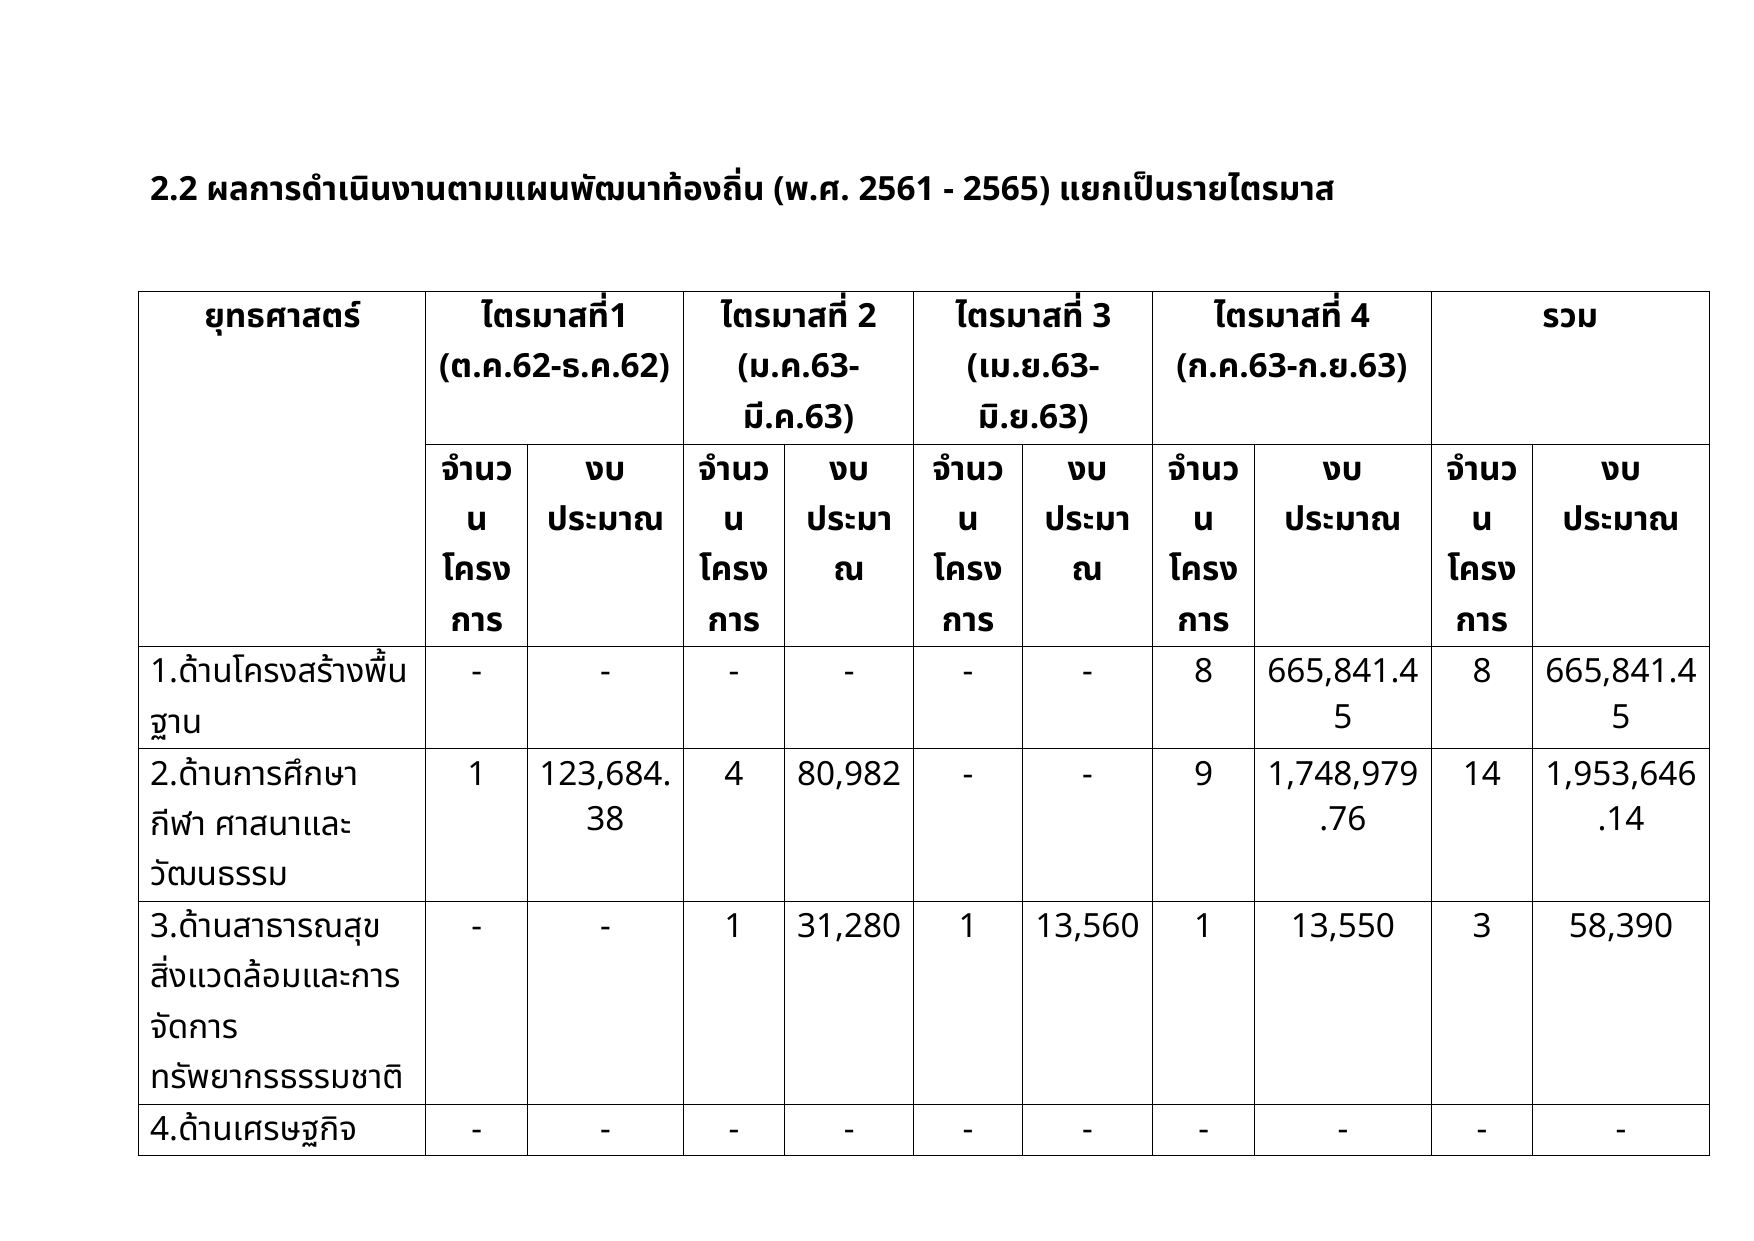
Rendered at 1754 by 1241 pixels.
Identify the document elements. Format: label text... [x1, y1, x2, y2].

table_cell 1,748,979.76 [1255, 749, 1431, 901]
table_cell - [1533, 1105, 1709, 1155]
table_cell - [1023, 1105, 1152, 1155]
table_header ยุทธศาสตร์ [139, 292, 425, 646]
table_cell - [528, 647, 683, 748]
table_cell งบประมาณ [1533, 445, 1709, 646]
table_cell 3 [1432, 902, 1532, 1104]
table_cell - [684, 1105, 784, 1155]
table_cell - [914, 1105, 1022, 1155]
table_cell 1 [426, 749, 527, 901]
table_cell 4 [684, 749, 784, 901]
table_header ไตรมาสที่1 (ต.ค.62-ธ.ค.62) [426, 292, 683, 443]
table_cell จำนวน โครงการ [684, 445, 784, 646]
table_cell 58,390 [1533, 902, 1709, 1104]
table_header ไตรมาสที่ 2 (ม.ค.63-มี.ค.63) [684, 292, 913, 443]
table_cell 123,684.38 [528, 749, 683, 901]
table_header ไตรมาสที่ 4 (ก.ค.63-ก.ย.63) [1153, 292, 1431, 443]
table_cell งบประมาณ [1255, 445, 1431, 646]
table_header ไตรมาสที่ 3 (เม.ย.63-มิ.ย.63) [914, 292, 1152, 443]
table_cell - [528, 1105, 683, 1155]
table_cell - [1023, 749, 1152, 901]
table_cell 2.ด้านการศึกษา กีฬา ศาสนาและวัฒนธรรม [139, 749, 425, 901]
table_cell - [426, 902, 527, 1104]
table_cell 665,841.45 [1533, 647, 1709, 748]
table_cell - [914, 647, 1022, 748]
table_cell งบประมาณ [785, 445, 913, 646]
table_cell จำนวน โครงการ [1432, 445, 1532, 646]
table_cell - [426, 647, 527, 748]
table_cell - [1255, 1105, 1431, 1155]
table_cell 13,560 [1023, 902, 1152, 1104]
table_cell งบประมาณ [528, 445, 683, 646]
table_cell 31,280 [785, 902, 913, 1104]
table_cell 1,953,646.14 [1533, 749, 1709, 901]
table_cell 1 [684, 902, 784, 1104]
text 2.2 ผลการดำเนินงานตามแผนพัฒนาท้องถิ่น (พ.ศ. 2561 - 2565) แยกเป็นรายไตรมาส [150, 165, 1636, 215]
table_cell 14 [1432, 749, 1532, 901]
table_cell - [914, 749, 1022, 901]
table_cell - [1432, 1105, 1532, 1155]
table_cell - [1153, 1105, 1254, 1155]
table_cell - [528, 902, 683, 1104]
table_cell 3.ด้านสาธารณสุข สิ่งแวดล้อมและการจัดการทรัพยากรธรรมชาติ [139, 902, 425, 1104]
table_cell 1 [914, 902, 1022, 1104]
table_cell จำนวน โครงการ [426, 445, 527, 646]
table_cell 8 [1432, 647, 1532, 748]
table_header รวม [1432, 292, 1709, 443]
table_cell - [785, 647, 913, 748]
table_cell งบประมาณ [1023, 445, 1152, 646]
table_cell 13,550 [1255, 902, 1431, 1104]
table_cell จำนวน โครงการ [914, 445, 1022, 646]
table_cell - [1023, 647, 1152, 748]
table_cell 1.ด้านโครงสร้างพื้นฐาน [139, 647, 425, 748]
table_cell 1 [1153, 902, 1254, 1104]
table_cell จำนวนโครงการ [1153, 445, 1254, 646]
table_cell - [785, 1105, 913, 1155]
table_cell 4.ด้านเศรษฐกิจ [139, 1105, 425, 1155]
table_cell - [426, 1105, 527, 1155]
table_cell 665,841.45 [1255, 647, 1431, 748]
table_cell 80,982 [785, 749, 913, 901]
table_cell 8 [1153, 647, 1254, 748]
table_cell - [684, 647, 784, 748]
table_cell 9 [1153, 749, 1254, 901]
